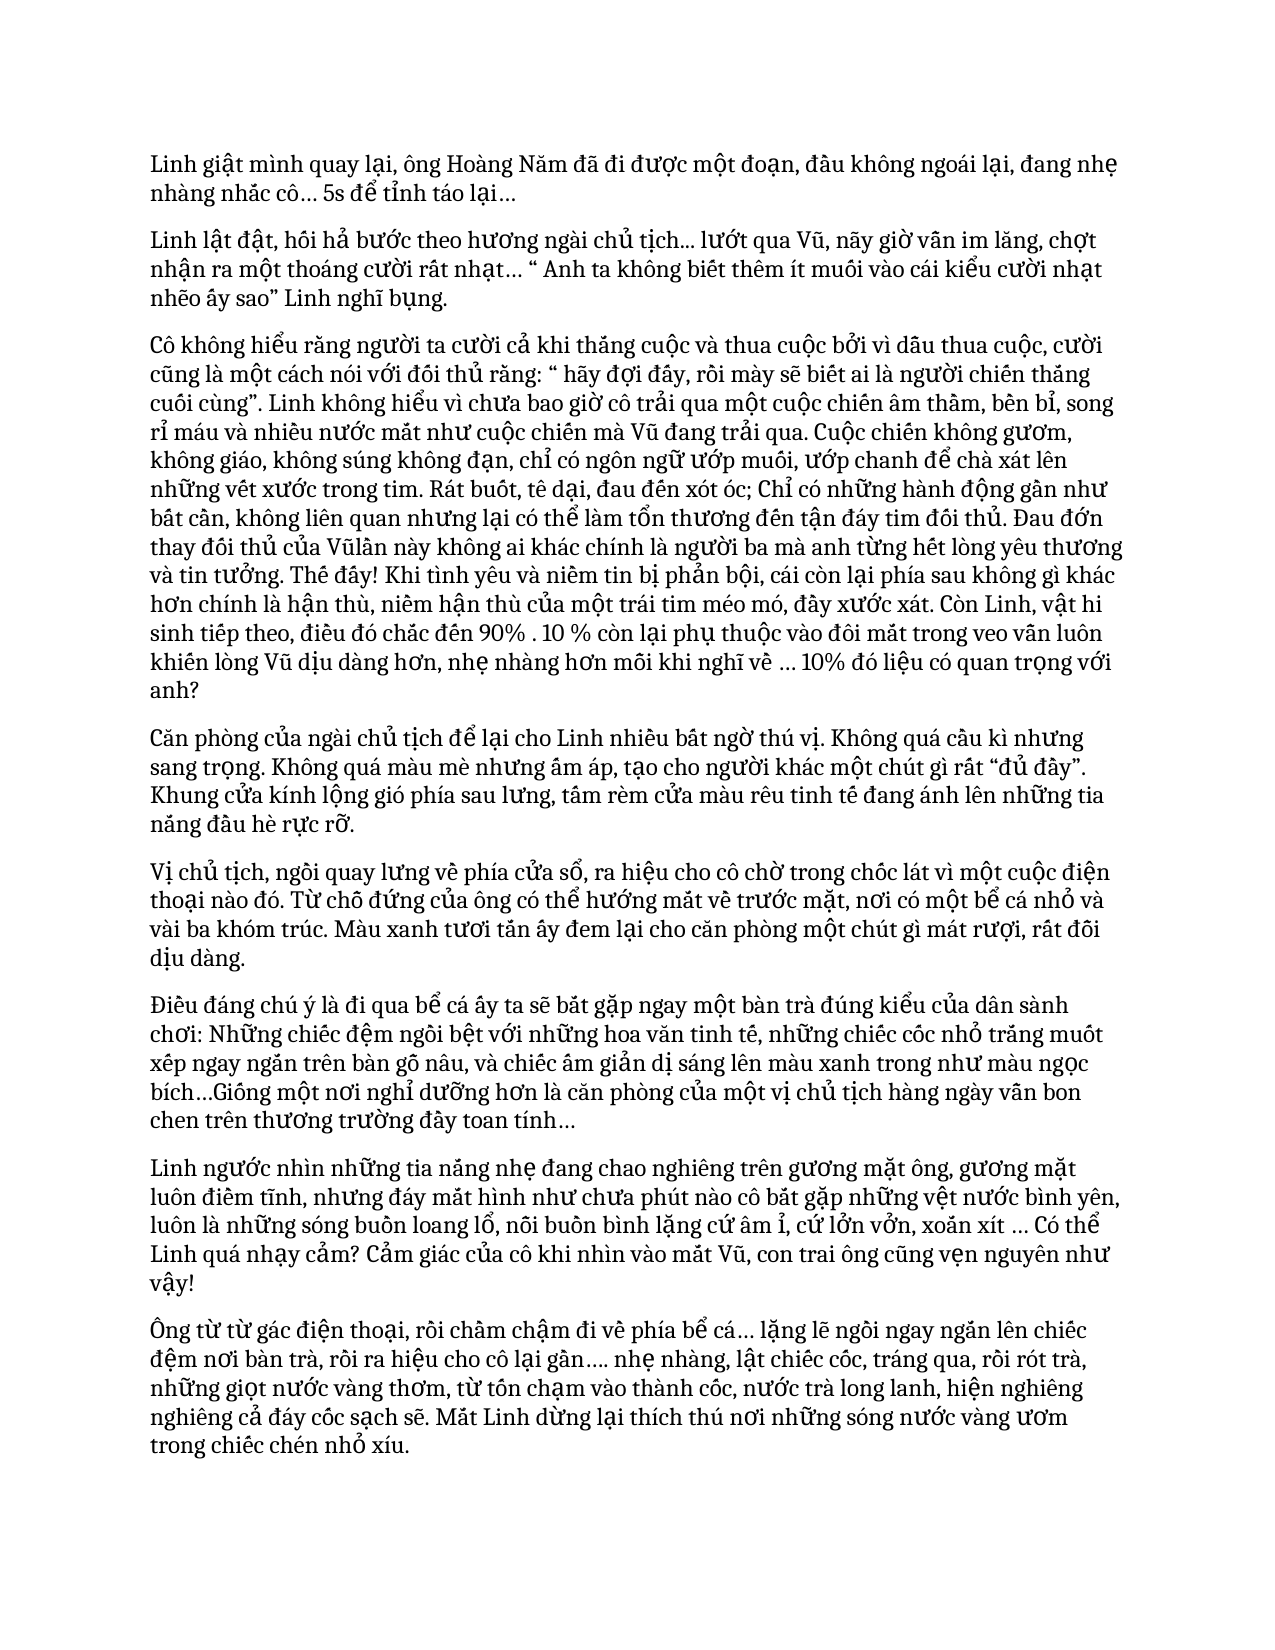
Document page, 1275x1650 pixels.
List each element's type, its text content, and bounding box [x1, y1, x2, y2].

text Cô không hiểu rằng người ta cười cả khi thắng cuộc và thua cuộc bởi vì dẫu thua cuộc, cười cũng là một cách nói với đối thủ rằng: “ hãy đợi đấy, rồi mày sẽ biết ai là người chiến thắng cuối cùng”. Linh không hiểu vì chưa bao giờ cô trải qua một cuộc chiến âm thầm, bền bỉ, song rỉ máu và nhiều nước mắt như cuộc chiến mà Vũ đang trải qua. Cuộc chiến không gươm, không giáo, không súng không đạn, chỉ có ngôn ngữ ướp muối, ướp chanh để chà xát lên những vết xước trong tim. Rát buốt, tê dại, đau đến xót óc; Chỉ có những hành động gần như bất cần, không liên quan nhưng lại có thể làm tổn thương đến tận đáy tim đối thủ. Đau đớn thay đối thủ của Vũlần này không ai khác chính là người ba mà anh từng hết lòng yêu thương và tin tưởng. Thế đấy! Khi tình yêu và niềm tin bị phản bội, cái còn lại phía sau không gì khác hơn chính là hận thù, niềm hận thù của một trái tim méo mó, đầy xước xát. Còn Linh, vật hi sinh tiếp theo, điều đó chắc đến 90% . 10 % còn lại phụ thuộc vào đôi mắt trong veo vẫn luôn khiến lòng Vũ dịu dàng hơn, nhẹ nhàng hơn mỗi khi nghĩ về … 10% đó liệu có quan trọng với anh? [150, 331, 1125, 705]
text Linh giật mình quay lại, ông Hoàng Năm đã đi được một đoạn, đầu không ngoái lại, đang nhẹ nhàng nhắc cô… 5s để tỉnh táo lại… [150, 150, 1125, 207]
text Điều đáng chú ý là đi qua bể cá ấy ta sẽ bắt gặp ngay một bàn trà đúng kiểu của dân sành chơi: Những chiếc đệm ngồi bệt với những hoa văn tinh tế, những chiếc cốc nhỏ trắng muốt xếp ngay ngắn trên bàn gỗ nâu, và chiếc ấm giản dị sáng lên màu xanh trong như màu ngọc bích…Giống một nơi nghỉ dưỡng hơn là căn phòng của một vị chủ tịch hàng ngày vẫn bon chen trên thương trường đầy toan tính… [150, 991, 1125, 1135]
text Linh lật đật, hối hả bước theo hương ngài chủ tịch... lướt qua Vũ, nãy giờ vẫn im lăng, chợt nhận ra một thoáng cười rất nhạt… “ Anh ta không biết thêm ít muối vào cái kiểu cười nhạt nhẽo ấy sao” Linh nghĩ bụng. [150, 226, 1125, 312]
text Linh ngước nhìn những tia nắng nhẹ đang chao nghiêng trên gương mặt ông, gương mặt luôn điềm tĩnh, nhưng đáy mắt hình như chưa phút nào cô bắt gặp những vệt nước bình yên, luôn là những sóng buồn loang lổ, nỗi buồn bình lặng cứ âm ỉ, cứ lởn vởn, xoắn xít … Có thể Linh quá nhạy cảm? Cảm giác của cô khi nhìn vào mắt Vũ, con trai ông cũng vẹn nguyên như vậy! [150, 1154, 1125, 1297]
text Căn phòng của ngài chủ tịch để lại cho Linh nhiều bất ngờ thú vị. Không quá cầu kì nhưng sang trọng. Không quá màu mè nhưng ấm áp, tạo cho người khác một chút gì rất “đủ đầy”. Khung cửa kính lộng gió phía sau lưng, tấm rèm cửa màu rêu tinh tế đang ánh lên những tia nắng đầu hè rực rỡ. [150, 724, 1125, 839]
text Vị chủ tịch, ngồi quay lưng về phía cửa sổ, ra hiệu cho cô chờ trong chốc lát vì một cuộc điện thoại nào đó. Từ chỗ đứng của ông có thể hướng mắt về trước mặt, nơi có một bể cá nhỏ và vài ba khóm trúc. Màu xanh tươi tắn ấy đem lại cho căn phòng một chút gì mát rượi, rất đỗi dịu dàng. [150, 857, 1125, 972]
text Ông từ từ gác điện thoại, rồi chầm chậm đi về phía bể cá… lặng lẽ ngồi ngay ngắn lên chiếc đệm nơi bàn trà, rồi ra hiệu cho cô lại gần…. nhẹ nhàng, lật chiếc cốc, tráng qua, rồi rót trà, những giọt nước vàng thơm, từ tốn chạm vào thành cốc, nước trà long lanh, hiện nghiêng nghiêng cả đáy cốc sạch sẽ. Mắt Linh dừng lại thích thú nơi những sóng nước vàng ươm trong chiếc chén nhỏ xíu. [150, 1316, 1125, 1460]
